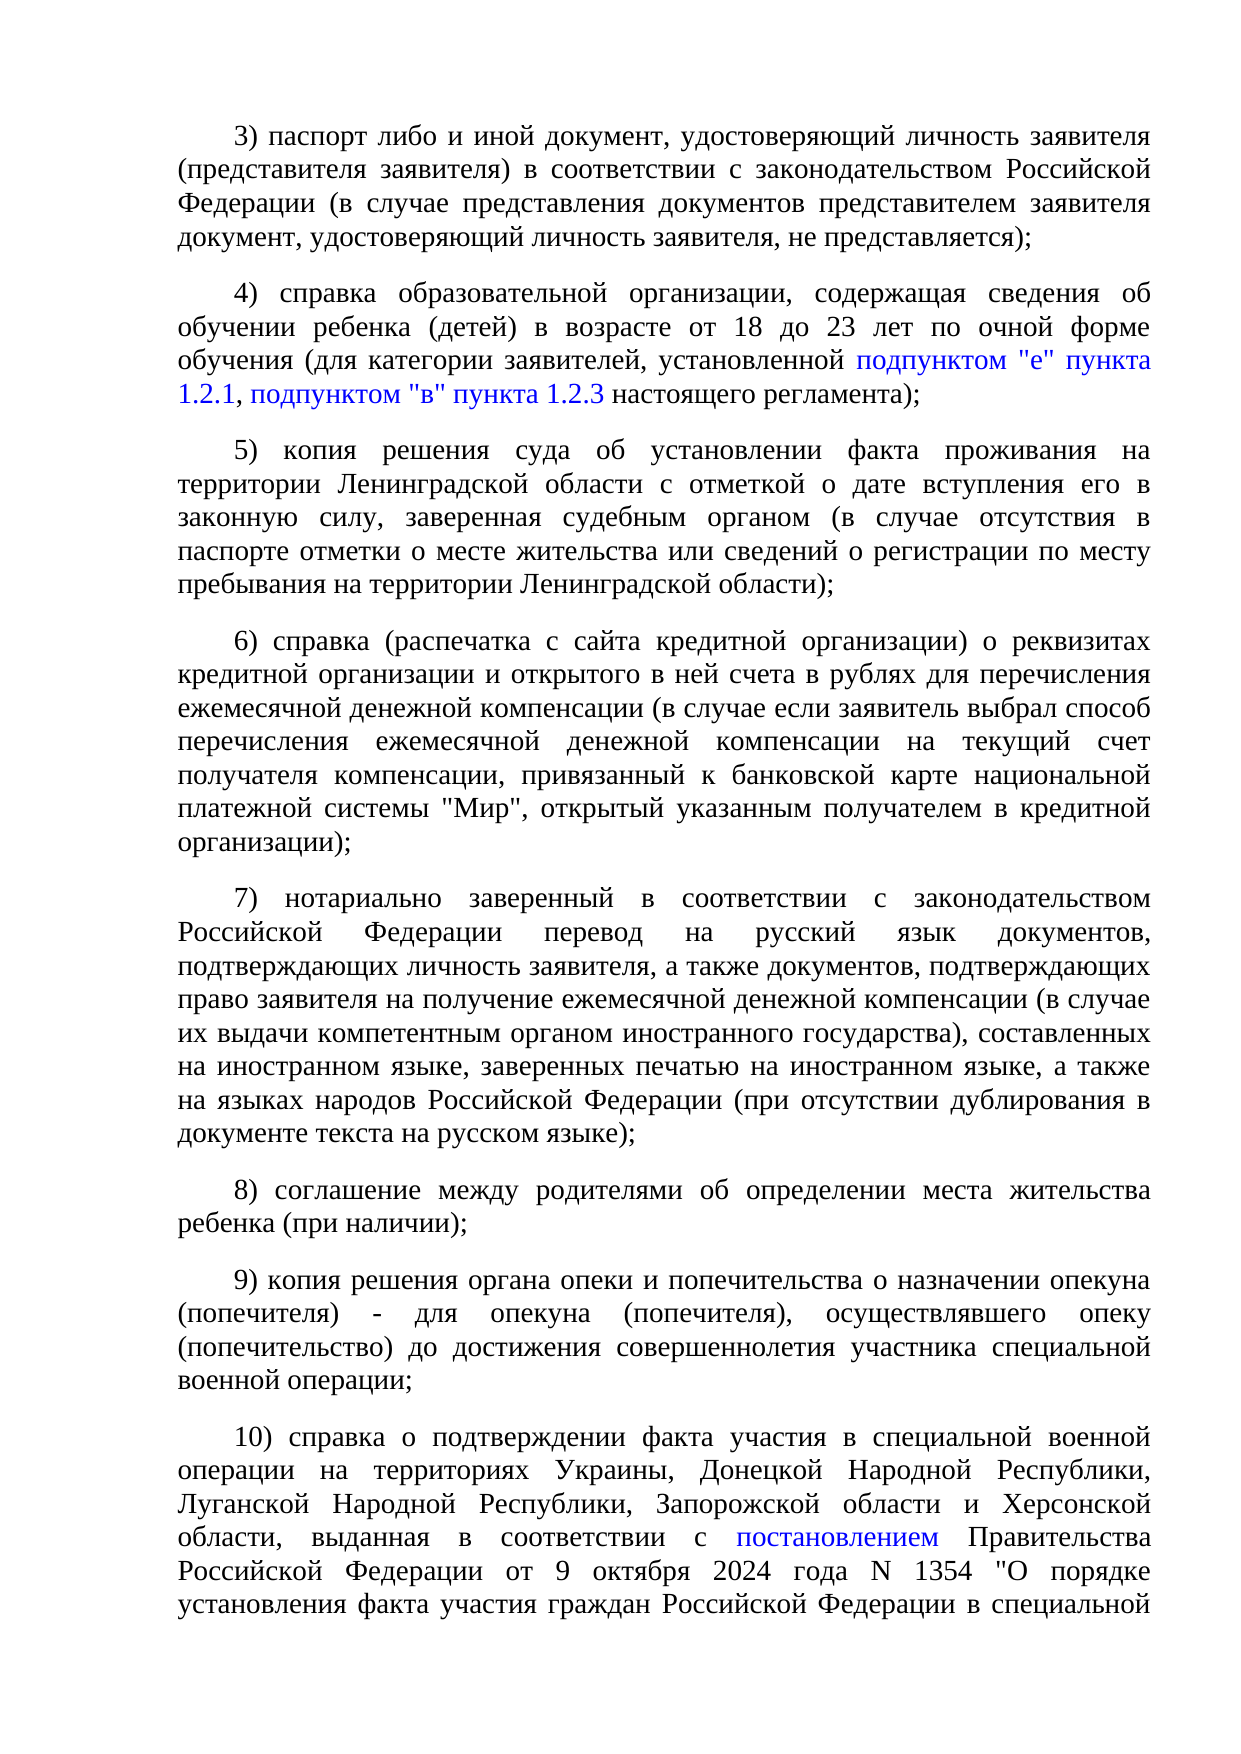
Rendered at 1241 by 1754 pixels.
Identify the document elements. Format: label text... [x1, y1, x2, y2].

text 4) справка образовательной организации, содержащая сведения об обучении ребенка (детей) в возрасте от 18 до 23 лет по очной форме обучения (для категории заявителей, установленной подпунктом "е" пункта 1.2.1, подпунктом "в" пункта 1.2.3 настоящего регламента); [177, 275, 1152, 409]
text 5) копия решения суда об установлении факта проживания на территории Ленинградской области с отметкой о дате вступления его в законную силу, заверенная судебным органом (в случае отсутствия в паспорте отметки о месте жительства или сведений о регистрации по месту пребывания на территории Ленинградской области); [177, 432, 1152, 600]
text 7) нотариально заверенный в соответствии с законодательством Российской Федерации перевод на русский язык документов, подтверждающих личность заявителя, а также документов, подтверждающих право заявителя на получение ежемесячной денежной компенсации (в случае их выдачи компетентным органом иностранного государства), составленных на иностранном языке, заверенных печатью на иностранном языке, а также на языках народов Российской Федерации (при отсутствии дублирования в документе текста на русском языке); [177, 881, 1152, 1149]
text 6) справка (распечатка с сайта кредитной организации) о реквизитах кредитной организации и открытого в ней счета в рублях для перечисления ежемесячной денежной компенсации (в случае если заявитель выбрал способ перечисления ежемесячной денежной компенсации на текущий счет получателя компенсации, привязанный к банковской карте национальной платежной системы "Мир", открытый указанным получателем в кредитной организации); [177, 623, 1152, 858]
text 8) соглашение между родителями об определении места жительства ребенка (при наличии); [177, 1172, 1152, 1239]
text 9) копия решения органа опеки и попечительства о назначении опекуна (попечителя) - для опекуна (попечителя), осуществлявшего опеку (попечительство) до достижения совершеннолетия участника специальной военной операции; [177, 1262, 1152, 1396]
text 3) паспорт либо и иной документ, удостоверяющий личность заявителя (представителя заявителя) в соответствии с законодательством Российской Федерации (в случае представления документов представителем заявителя документ, удостоверяющий личность заявителя, не представляется); [177, 118, 1152, 252]
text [177, 1419, 1152, 1620]
